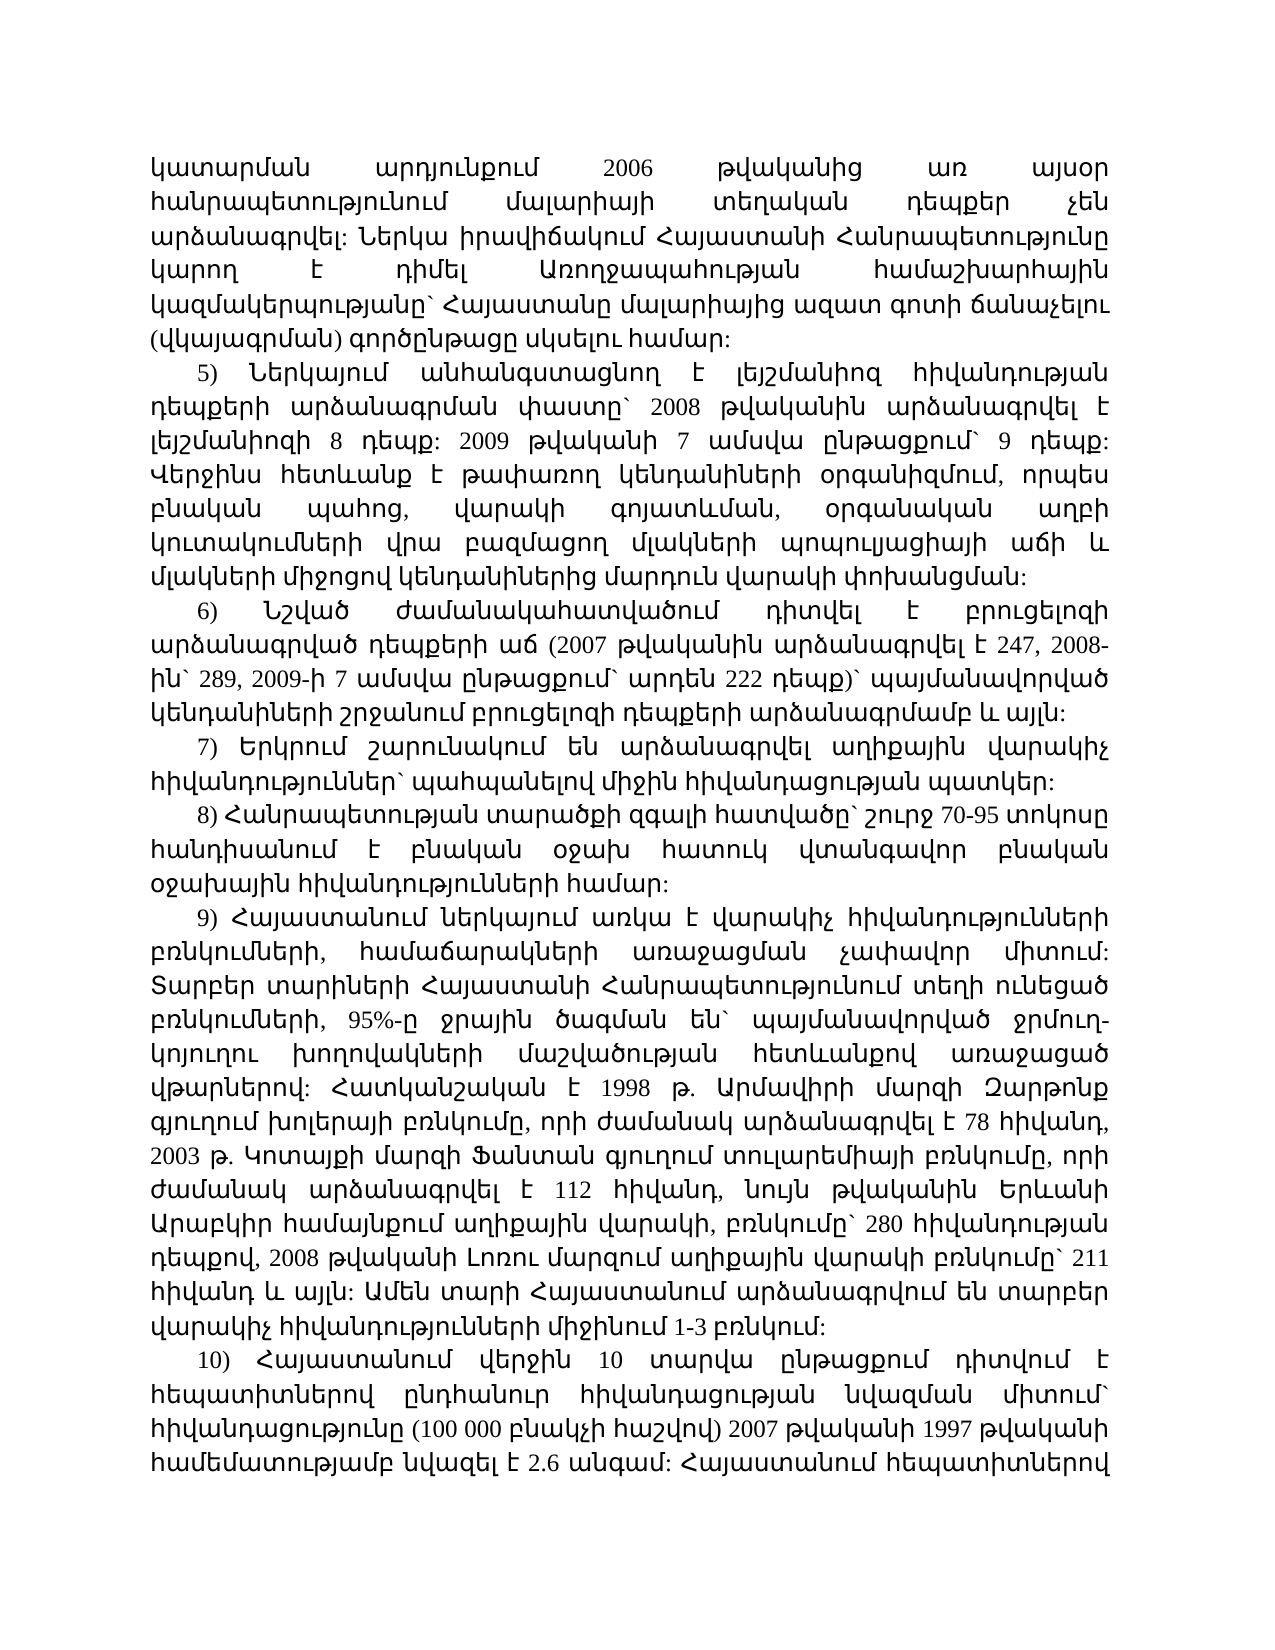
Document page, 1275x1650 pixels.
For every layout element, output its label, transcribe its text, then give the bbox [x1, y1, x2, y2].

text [150, 150, 1109, 354]
text 5) Ներկայում անհանգստացնող է լեյշմանիոզ հիվանդության դեպքերի արձանագրման փաստը` 2008 թվականին արձանագրվել է լեյշմանիոզի 8 դեպք: 2009 թվականի 7 ամսվա ընթացքում` 9 դեպք: Վերջինս հետևանք է թափառող կենդանիների օրգանիզմում, որպես բնական պահոց, վարակի գոյատևման, օրգանական աղբի կուտակումների վրա բազմացող մլակների պոպուլյացիայի աճի և մլակների միջոցով կենդանիներից մարդուն վարակի փոխանցման: [150, 354, 1109, 593]
text 7) Երկրում շարունակում են արձանագրվել աղիքային վարակիչ հիվանդություններ` պահպանելով միջին հիվանդացության պատկեր: [150, 729, 1109, 797]
text 9) Հայաստանում ներկայում առկա է վարակիչ հիվանդությունների բռնկումների, համաճարակների առաջացման չափավոր միտում: Տարբեր տարիների Հայաստանի Հանրապետությունում տեղի ունեցած բռնկումների, 95%-ը ջրային ծագման են` պայմանավորված ջրմուղ-կոյուղու խողովակների մաշվածության հետևանքով առաջացած վթարներով: Հատկանշական է 1998 թ. Արմավիրի մարզի Զարթոնք գյուղում խոլերայի բռնկումը, որի ժամանակ արձանագրվել է 78 հիվանդ, 2003 թ. Կոտայքի մարզի Ֆանտան գյուղում տուլարեմիայի բռնկումը, որի ժամանակ արձանագրվել է 112 հիվանդ, նույն թվականին Երևանի Արաբկիր համայնքում աղիքային վարակի, բռնկումը` 280 հիվանդության դեպքով, 2008 թվականի Լոռու մարզում աղիքային վարակի բռնկումը` 211 հիվանդ և այլն: Ամեն տարի Հայաստանում արձանագրվում են տարբեր վարակիչ հիվանդությունների միջինում 1-3 բռնկում: [150, 899, 1109, 1342]
text 8) Հանրապետության տարածքի զգալի հատվածը` շուրջ 70-95 տոկոսը հանդիսանում է բնական օջախ հատուկ վտանգավոր բնական օջախային հիվանդությունների համար: [150, 797, 1109, 899]
text 6) Նշված ժամանակահատվածում դիտվել է բրուցելոզի արձանագրված դեպքերի աճ (2007 թվականին արձանագրվել է 247, 2008-ին` 289, 2009-ի 7 ամսվա ընթացքում` արդեն 222 դեպք)` պայմանավորված կենդանիների շրջանում բրուցելոզի դեպքերի արձանագրմամբ և այլն: [150, 593, 1109, 729]
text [150, 1342, 1109, 1478]
